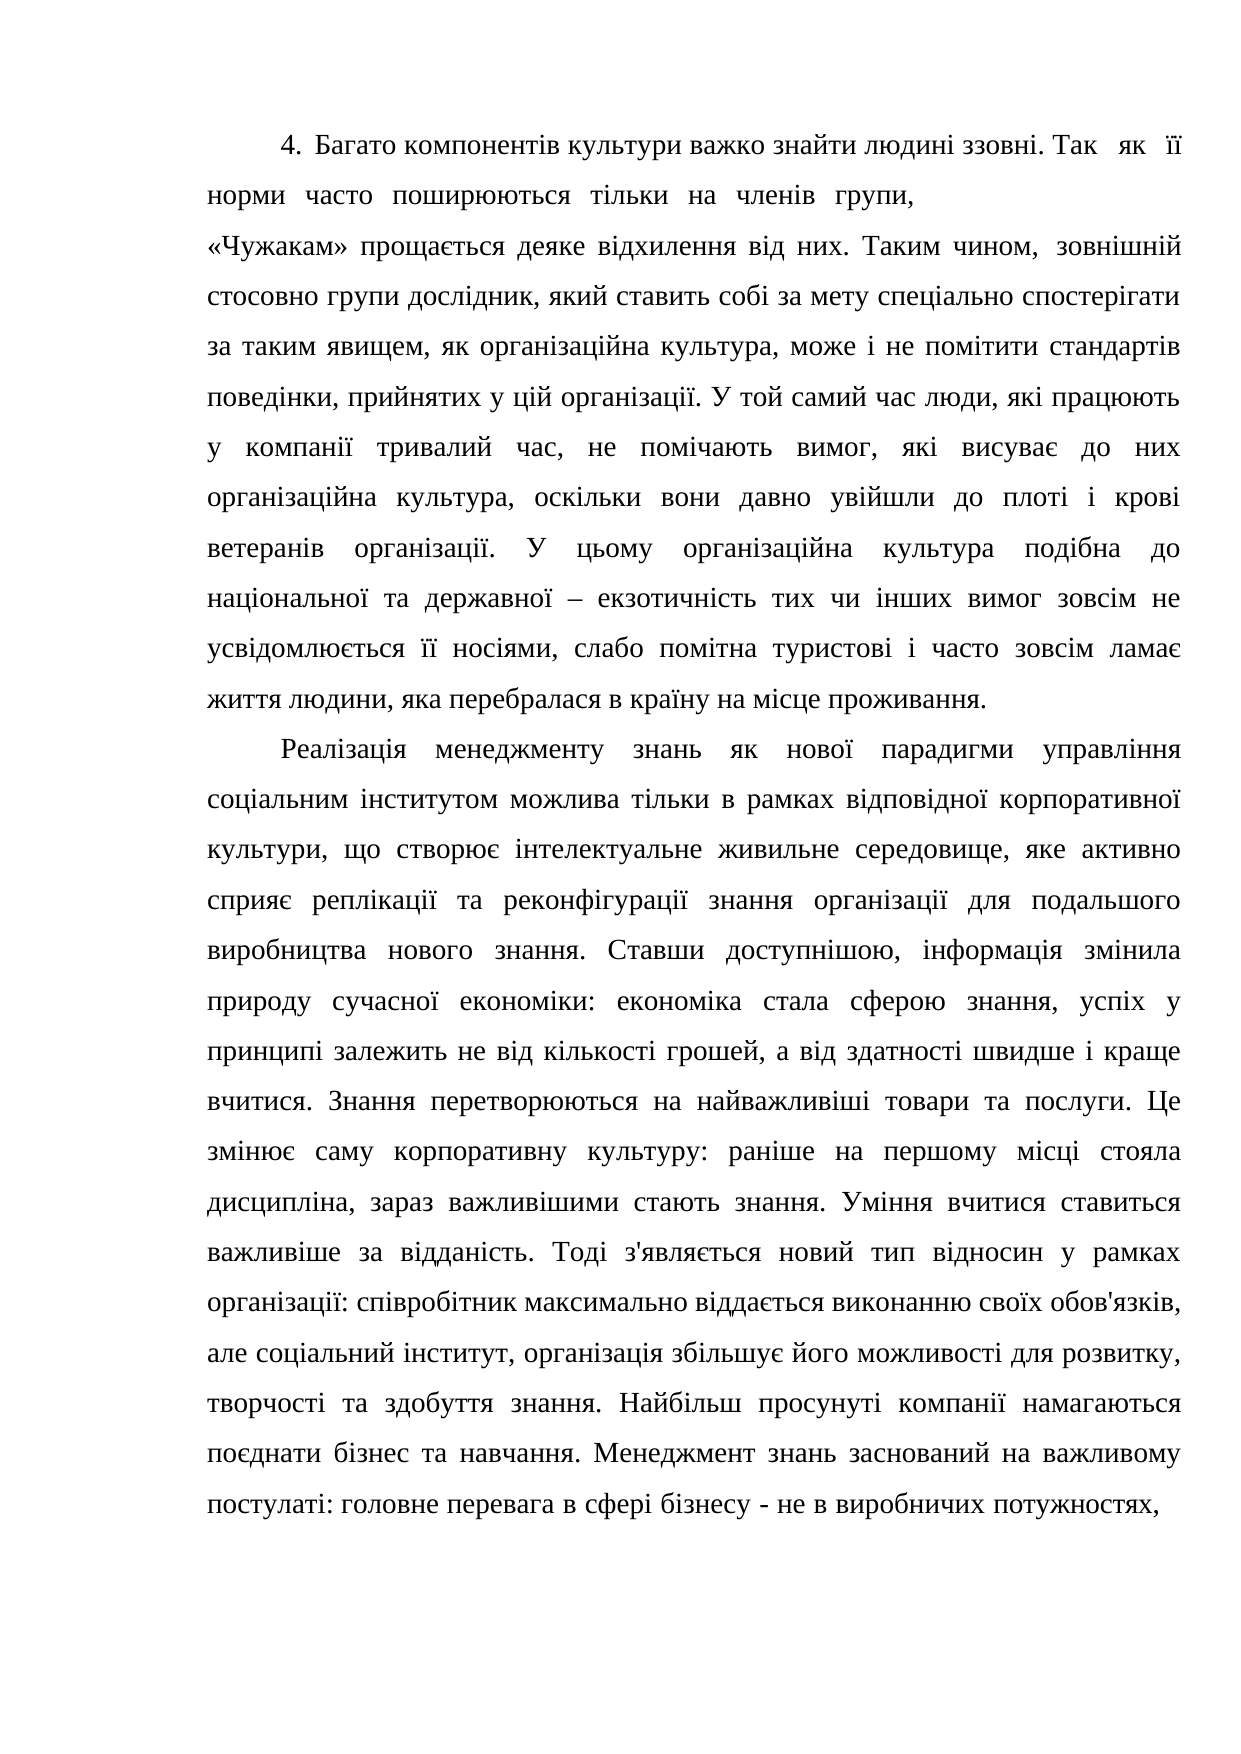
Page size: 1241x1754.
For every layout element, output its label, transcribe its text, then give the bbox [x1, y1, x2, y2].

text Реалізація менеджменту знань як нової парадигми управління соціальним інститутом можлива тільки в рамках відповідної корпоративної культури, що створює інтелектуальне живильне середовище, яке активно сприяє реплікації та реконфігурації знання організації для подальшого виробництва нового знання. Ставши доступнішою, інформація змінила природу сучасної економіки: економіка стала сферою знання, успіх у принципі залежить не від кількості грошей, а від здатності швидше і краще вчитися. Знання перетворюються на найважливіші товари та послуги. Це змінює саму корпоративну культуру: раніше на першому місці стояла дисципліна, зараз важливішими стають знання. Уміння вчитися ставиться важливіше за відданість. Тоді з'являється новий тип відносин у рамках організації: співробітник максимально віддається виконанню своїх обов'язків, але соціальний інститут, організація збільшує його можливості для розвитку, творчості та здобуття знання. Найбільш просунуті компанії намагаються поєднати бізнес та навчання. Менеджмент знань заснований на важливому постулаті: головне перевага в сфері бізнесу - не в виробничих потужностях, [207, 731, 1182, 1519]
list Багато компонентів культури важко знайти людині ззовні. Так як її норми часто поширюються тільки на членів групи, [207, 127, 1182, 211]
text «Чужакам» прощається деяке відхилення від них. Таким чином, зовнішній стосовно групи дослідник, який ставить собі за мету спеціально спостерігати за таким явищем, як організаційна культура, може і не помітити стандартів поведінки, прийнятих у цій організації. У той самий час люди, які працюють у компанії тривалий час, не помічають вимог, які висуває до них організаційна культура, оскільки вони давно увійшли до плоті і крові ветеранів організації. У цьому організаційна культура подібна до національної та державної – екзотичність тих чи інших вимог зовсім не усвідомлюється її носіями, слабо помітна туристові і часто зовсім ламає життя людини, яка перебралася в країну на місце проживання. [207, 228, 1182, 714]
